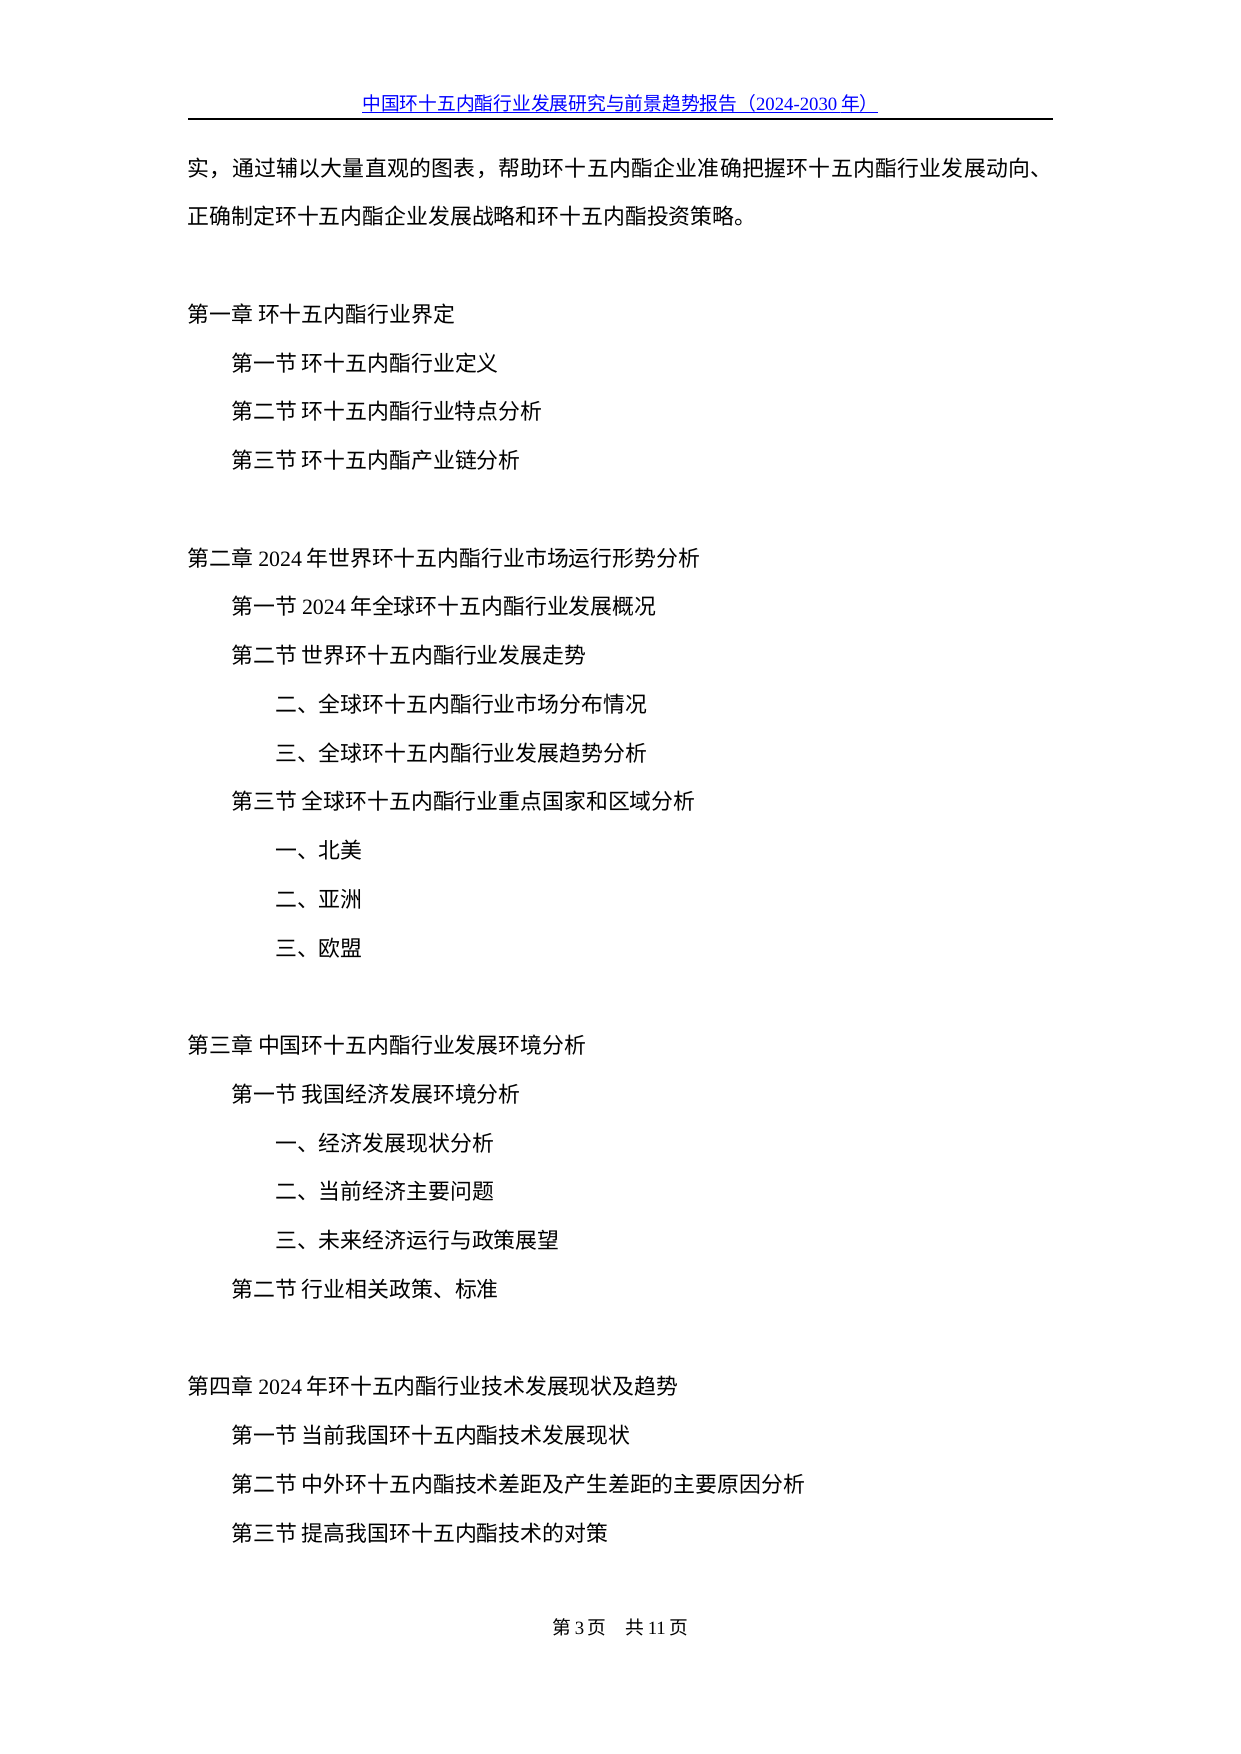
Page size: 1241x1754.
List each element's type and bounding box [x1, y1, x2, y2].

text [187, 150, 1053, 1548]
